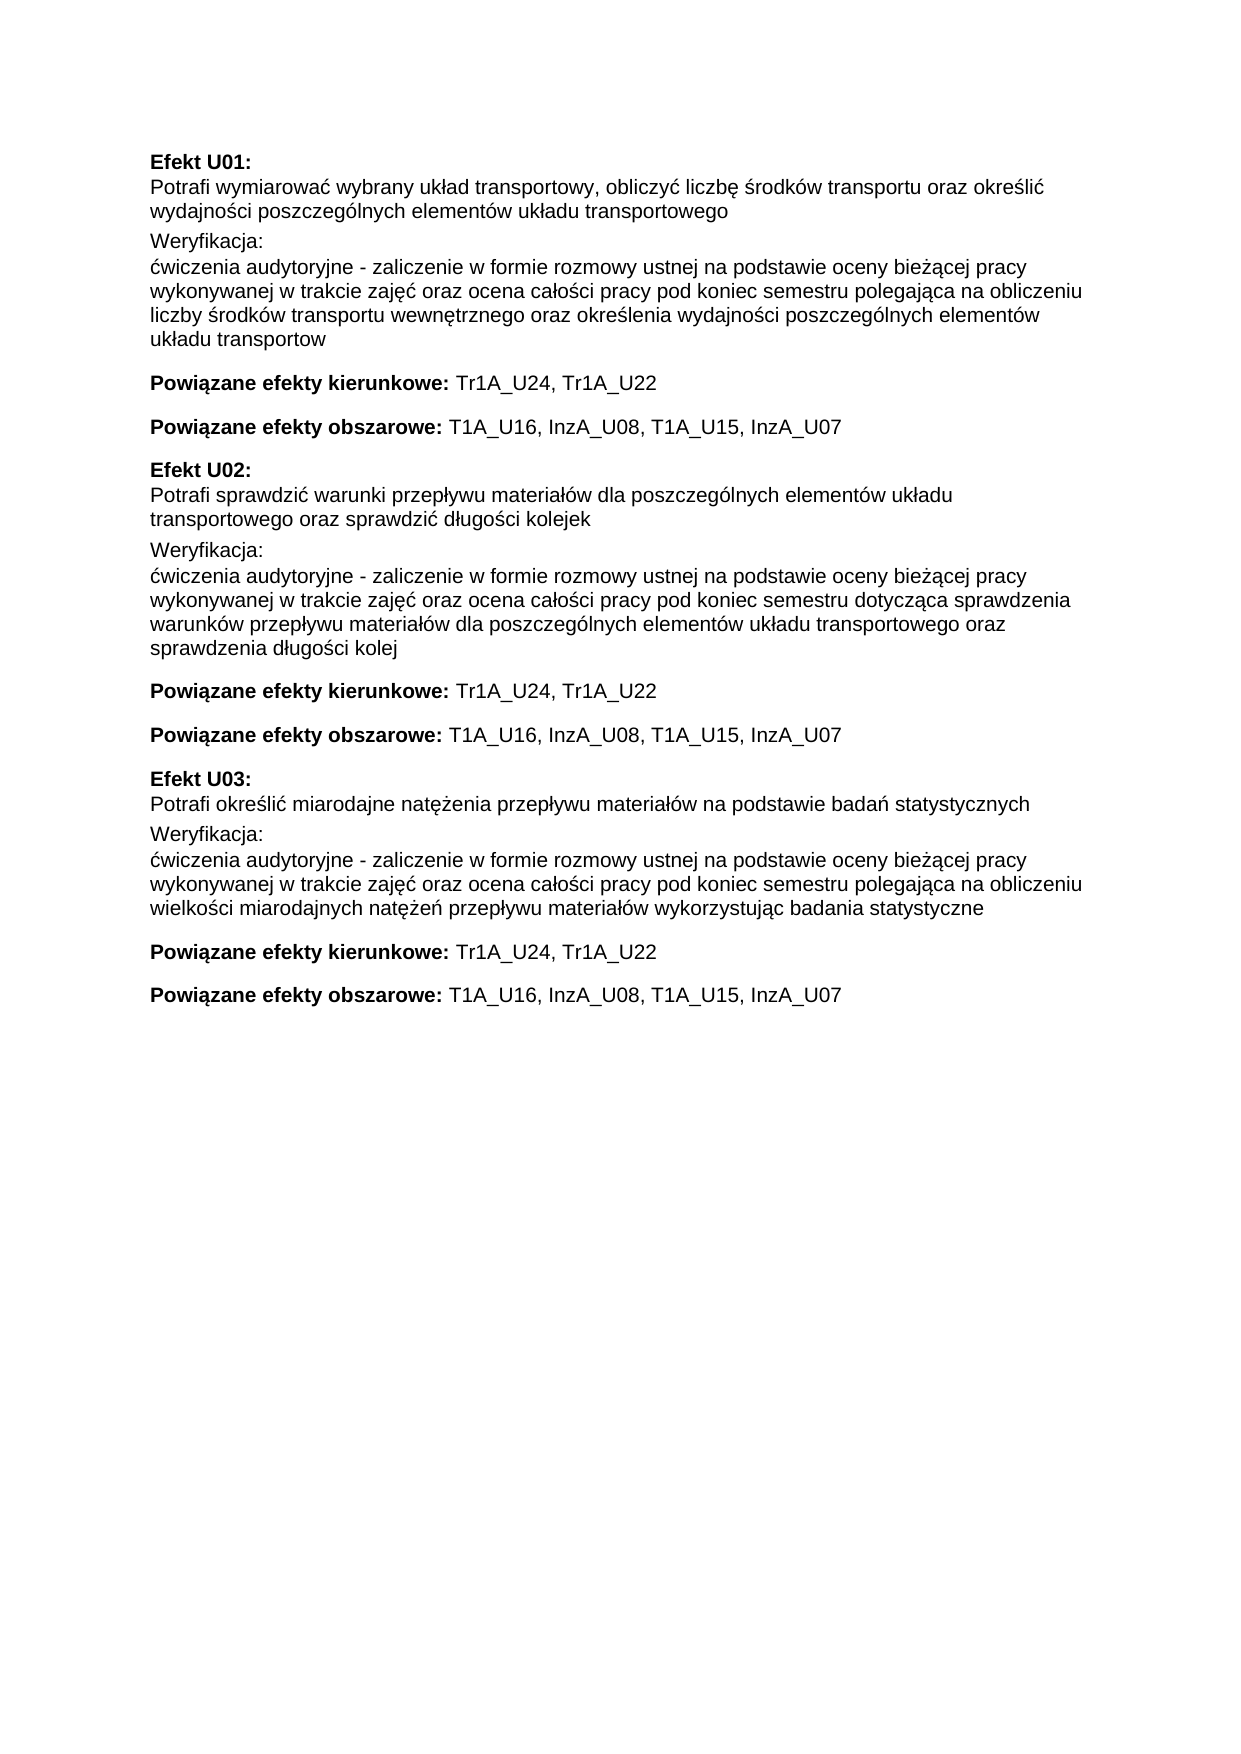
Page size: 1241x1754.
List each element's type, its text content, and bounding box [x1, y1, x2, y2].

text Powiązane efekty obszarowe: T1A_U16, InzA_U08, T1A_U15, InzA_U07 [150, 983, 1090, 1007]
text ćwiczenia audytoryjne - zaliczenie w formie rozmowy ustnej na podstawie oceny bieżącej pracy wykonywanej w trakcie zajęć oraz ocena całości pracy pod koniec semestru polegająca na obliczeniu liczby środków transportu wewnętrznego oraz określenia wydajności poszczególnych elementów układu transportow [150, 255, 1090, 351]
text Potrafi sprawdzić warunki przepływu materiałów dla poszczególnych elementów układu transportowego oraz sprawdzić długości kolejek [150, 483, 1090, 531]
text Weryfikacja: [150, 537, 1090, 561]
text Powiązane efekty kierunkowe: Tr1A_U24, Tr1A_U22 [150, 679, 1090, 703]
text Weryfikacja: [150, 229, 1090, 253]
text Powiązane efekty kierunkowe: Tr1A_U24, Tr1A_U22 [150, 939, 1090, 963]
text ćwiczenia audytoryjne - zaliczenie w formie rozmowy ustnej na podstawie oceny bieżącej pracy wykonywanej w trakcie zajęć oraz ocena całości pracy pod koniec semestru dotycząca sprawdzenia warunków przepływu materiałów dla poszczególnych elementów układu transportowego oraz sprawdzenia długości kolej [150, 563, 1090, 659]
text Efekt U02: [150, 458, 1090, 482]
text Potrafi wymiarować wybrany układ transportowy, obliczyć liczbę środków transportu oraz określić wydajności poszczególnych elementów układu transportowego [150, 175, 1090, 223]
text Weryfikacja: [150, 822, 1090, 846]
text Powiązane efekty kierunkowe: Tr1A_U24, Tr1A_U22 [150, 371, 1090, 395]
text ćwiczenia audytoryjne - zaliczenie w formie rozmowy ustnej na podstawie oceny bieżącej pracy wykonywanej w trakcie zajęć oraz ocena całości pracy pod koniec semestru polegająca na obliczeniu wielkości miarodajnych natężeń przepływu materiałów wykorzystując badania statystyczne [150, 848, 1090, 920]
text Efekt U01: [150, 150, 1090, 174]
text Potrafi określić miarodajne natężenia przepływu materiałów na podstawie badań statystycznych [150, 792, 1090, 816]
text Efekt U03: [150, 767, 1090, 791]
text Powiązane efekty obszarowe: T1A_U16, InzA_U08, T1A_U15, InzA_U07 [150, 414, 1090, 438]
text Powiązane efekty obszarowe: T1A_U16, InzA_U08, T1A_U15, InzA_U07 [150, 723, 1090, 747]
